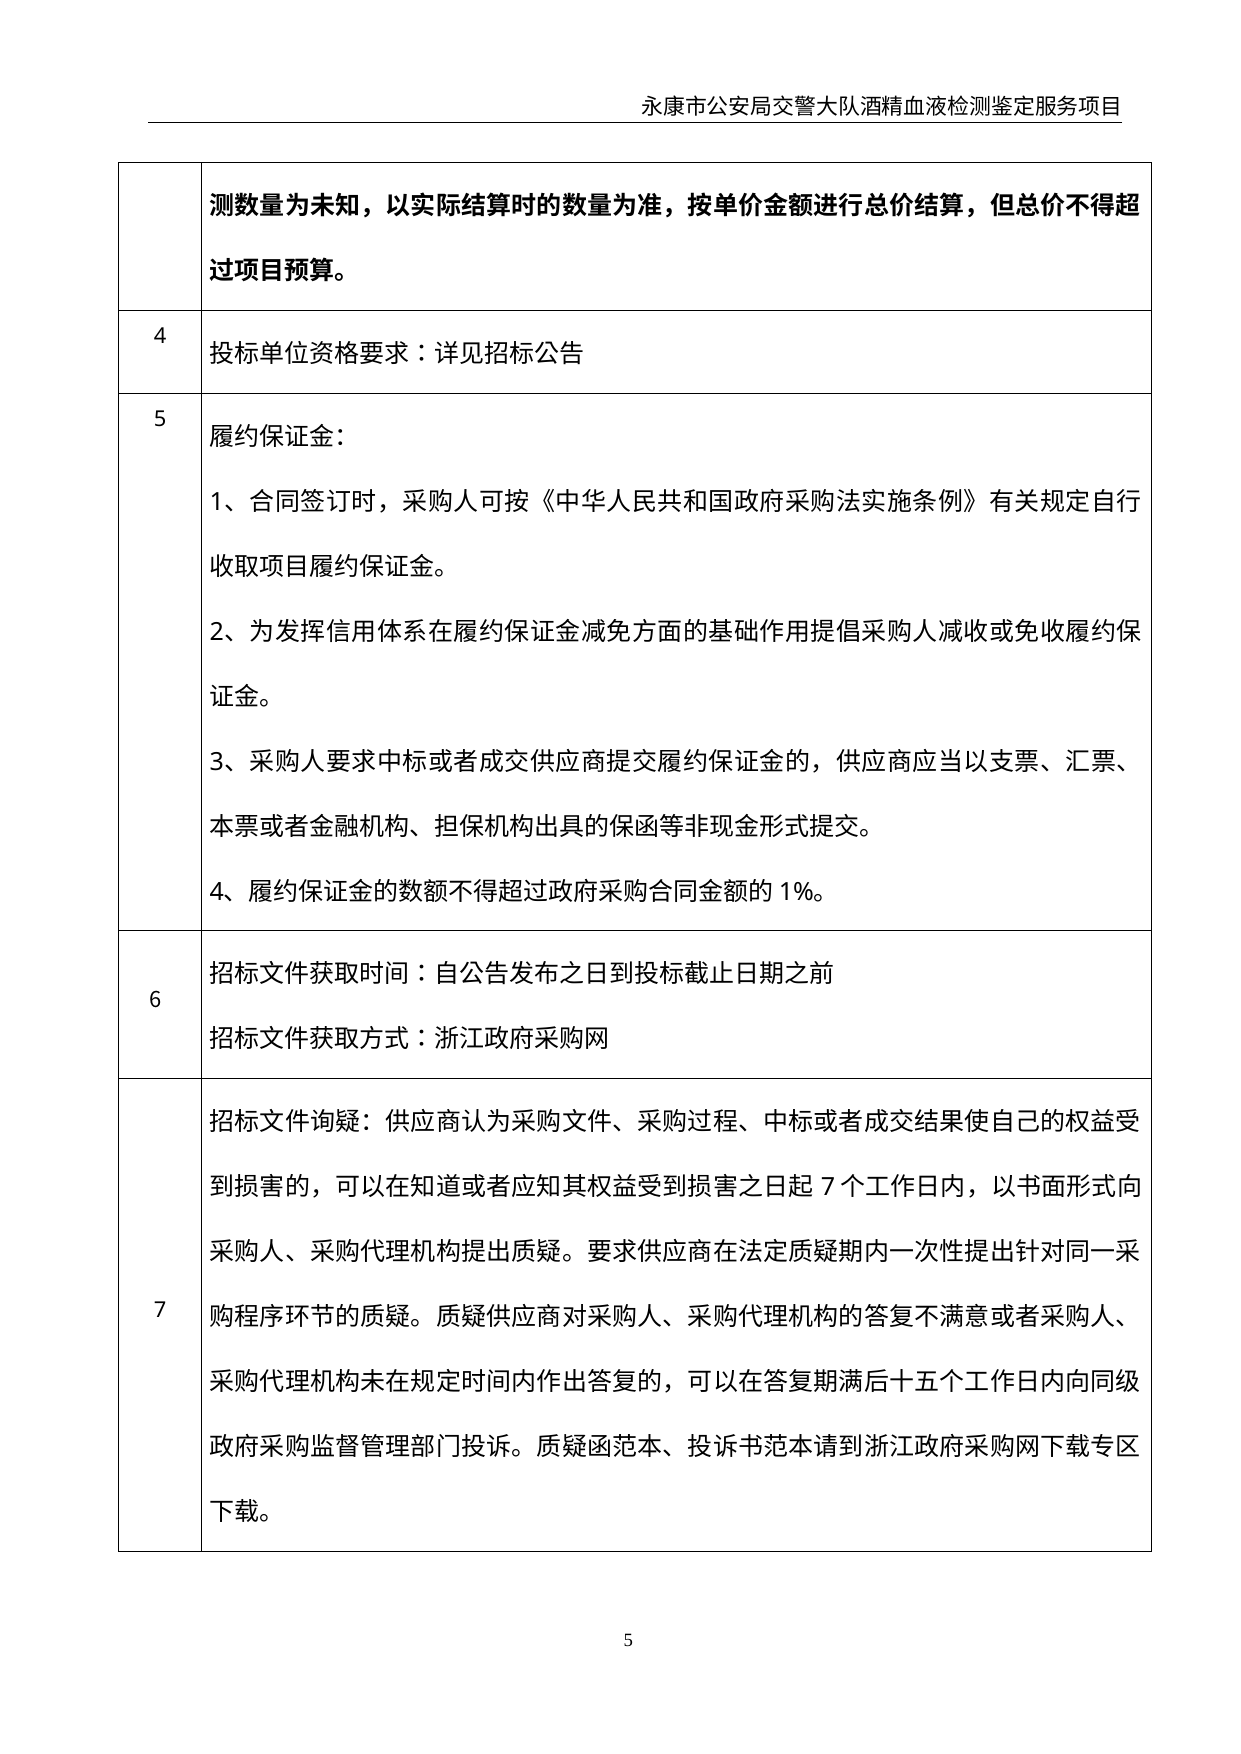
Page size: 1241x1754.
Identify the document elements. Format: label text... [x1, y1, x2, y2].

table_cell 招标文件获取时间：自公告发布之日到投标截止日期之前 招标文件获取方式：浙江政府采购网 [202, 931, 1151, 1078]
table_cell 4 [119, 311, 201, 392]
table_cell 3 [119, 163, 201, 310]
table_cell 7 [119, 1079, 201, 1551]
table_cell 招标文件询疑：供应商认为采购文件、采购过程、中标或者成交结果使自己的权益受到损害的，可以在知道或者应知其权益受到损害之日起7个工作日内，以书面形式向采购人、采购代理机构提出质疑。要求供应商在法定质疑期内一次性提出针对同一采购程序环节的质疑。质疑供应商对采购人、采购代理机构的答复不满意或者采购人、采购代理机构未在规定时间内作出答复的，可以在答复期满后十五个工作日内向同级政府采购监督管理部门投诉。质疑函范本、投诉书范本请到浙江政府采购网下载专区下载。 [202, 1079, 1151, 1551]
table_cell 5 [119, 394, 201, 930]
table_cell 6 [119, 931, 201, 1078]
table_cell 投标单位资格要求：详见招标公告 [202, 311, 1151, 392]
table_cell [202, 163, 1151, 310]
table_cell 履约保证金： 1、合同签订时，采购人可按《中华人民共和国政府采购法实施条例》有关规定自行收取项目履约保证金。 2、为发挥信用体系在履约保证金减免方面的基础作用提倡采购人减收或免收履约保证金。 3、采购人要求中标或者成交供应商提交履约保证金的，供应商应当以支票、汇票、本票或者金融机构、担保机构出具的保函等非现金形式提交。 4、履约保证金的数额不得超过政府采购合同金额的1%。 [202, 394, 1151, 930]
